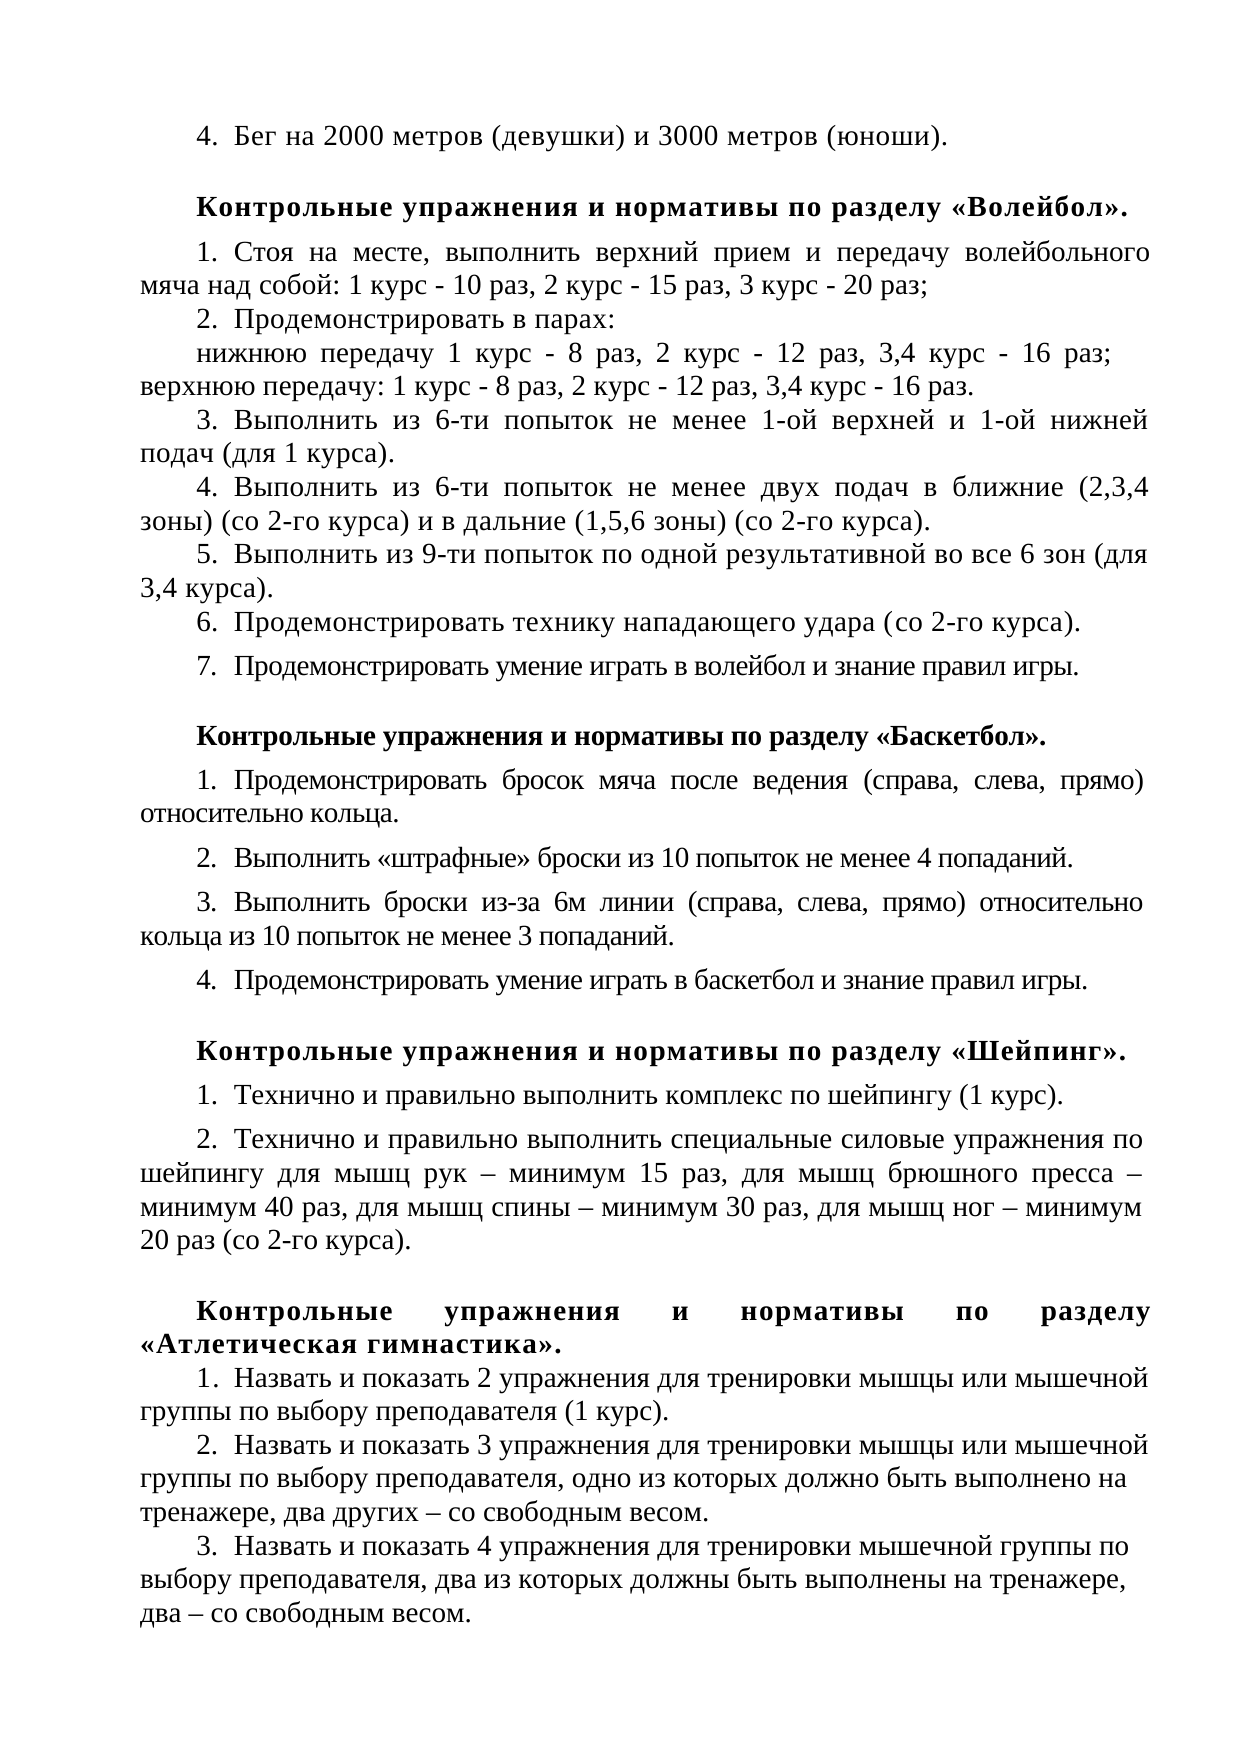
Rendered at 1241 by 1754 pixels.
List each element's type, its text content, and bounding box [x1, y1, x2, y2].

text 3. Назвать и показать 4 упражнения для тренировки мышечной группы по выбору преподавателя, два из которых должны быть выполнены на тренажере, два – со свободным весом. [140, 1528, 1152, 1628]
text Контрольные упражнения и нормативы по разделу «Волейбол». [140, 189, 1152, 222]
text 5. Выполнить из 9-ти попыток по одной результативной во все 6 зон (для 3,4 курса). [140, 537, 1150, 604]
text 3. Выполнить броски из-за 6м линии (справа, слева, прямо) относительно кольца из 10 попыток не менее 3 попаданий. [140, 884, 1144, 951]
text 2. Продемонстрировать в парах: [140, 301, 1152, 334]
text Контрольные упражнения и нормативы по разделу «Шейпинг». [140, 1033, 1152, 1066]
text 4. Выполнить из 6-ти попыток не менее двух подач в ближние (2,3,4 зоны) (со 2-го курса) и в дальние (1,5,6 зоны) (со 2-го курса). [140, 469, 1151, 536]
text 1. Стоя на месте, выполнить верхний прием и передачу волейбольного мяча над собой: 1 курс - 10 раз, 2 курс - 15 раз, 3 курс - 20 раз; [140, 234, 1151, 301]
text 2. Назвать и показать 3 упражнения для тренировки мышцы или мышечной группы по выбору преподавателя, одно из которых должно быть выполнено на тренажере, два других – со свободным весом. [140, 1427, 1152, 1528]
text 4. Продемонстрировать умение играть в баскетбол и знание правил игры. [140, 962, 1144, 996]
text 7. Продемонстрировать умение играть в волейбол и знание правил игры. [140, 648, 1144, 682]
text 2. Технично и правильно выполнить специальные силовые упражнения по шейпингу для мышц рук – минимум 15 раз, для мышц брюшного пресса – минимум 40 раз, для мышц спины – минимум 30 раз, для мышц ног – минимум 20 раз (со 2-го курса). [140, 1122, 1144, 1256]
text 1. Назвать и показать 2 упражнения для тренировки мышцы или мышечной группы по выбору преподавателя (1 курс). [140, 1360, 1152, 1427]
text 1. Продемонстрировать бросок мяча после ведения (справа, слева, прямо) относительно кольца. [140, 762, 1144, 829]
text 3. Выполнить из 6-ти попыток не менее 1-ой верхней и 1-ой нижней подач (для 1 курса). [140, 402, 1149, 469]
text 1. Технично и правильно выполнить комплекс по шейпингу (1 курс). [140, 1077, 1144, 1111]
text Контрольные упражнения и нормативы по разделу «Баскетбол». [140, 718, 1144, 751]
text 2. Выполнить «штрафные» броски из 10 попыток не менее 4 попаданий. [140, 840, 1144, 873]
text нижнюю передачу 1 курс - 8 раз, 2 курс - 12 раз, 3,4 курс - 16 раз; верхнюю передачу: 1 курс - 8 раз, 2 курс - 12 раз, 3,4 курс - 16 раз. [140, 335, 1114, 402]
text 6. Продемонстрировать технику нападающего удара (со 2-го курса). [140, 604, 1152, 638]
text Контрольные упражнения и нормативы по разделу «Атлетическая гимнастика». [140, 1293, 1152, 1360]
text 4. Бег на 2000 метров (девушки) и 3000 метров (юноши). [140, 118, 1152, 152]
